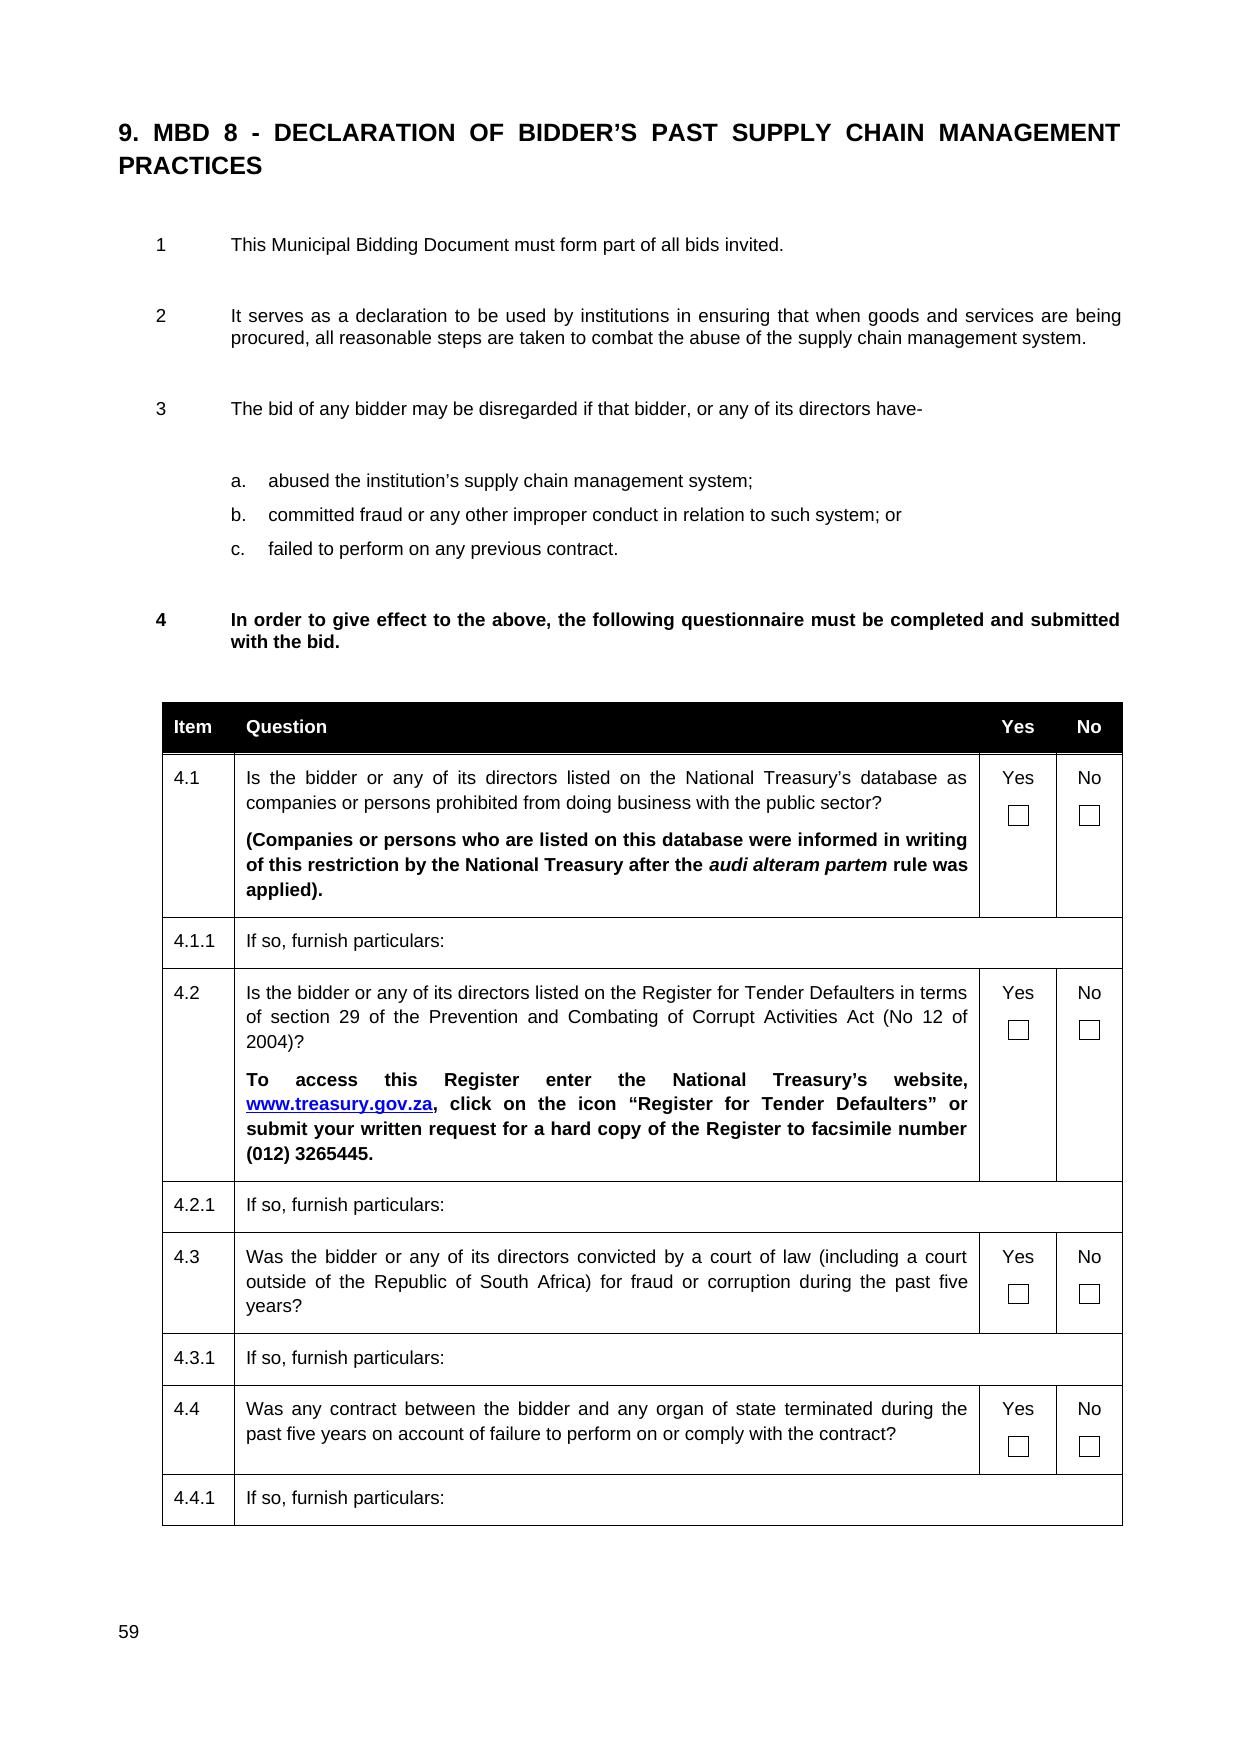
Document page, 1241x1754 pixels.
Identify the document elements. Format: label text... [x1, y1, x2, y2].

table_cell 4.1 [163, 755, 234, 917]
table_cell Yes [980, 755, 1056, 917]
list It serves as a declaration to be used by institutions in ensuring that when goods and services are being procured, all reasonable steps are taken to combat the abuse of the supply chain management system. [156, 305, 1122, 348]
table_cell Is the bidder or any of its directors listed on the Register for Tender Defaulters in terms of section 29 of the Prevention and Combating of Corrupt Activities Act (No 12 of 2004)? To access this Register enter the National Treasury’s website, www.treasury.gov.za, click on the icon “Register for Tender Defaulters” or submit your written request for a hard copy of the Register to facsimile number (012) 3265445. [235, 969, 979, 1181]
table_cell 4.3 [163, 1233, 234, 1333]
table_cell Yes [980, 969, 1056, 1181]
table_cell If so, furnish particulars: [235, 1475, 1122, 1525]
table_cell No [1057, 1386, 1122, 1473]
table_cell Was the bidder or any of its directors convicted by a court of law (including a court outside of the Republic of South Africa) for fraud or corruption during the past five years? [235, 1233, 979, 1333]
text 9. MBD 8 - DECLARATION OF BIDDER’S PAST SUPPLY CHAIN MANAGEMENT PRACTICES [118, 118, 1122, 180]
table_cell Was any contract between the bidder and any organ of state terminated during the past five years on account of failure to perform on or comply with the contract? [235, 1386, 979, 1473]
table_cell If so, furnish particulars: [235, 918, 1122, 968]
table_cell If so, furnish particulars: [235, 1182, 1122, 1232]
table_cell 4.2 [163, 969, 234, 1181]
table_cell Yes [980, 1386, 1056, 1473]
table_cell 4.4.1 [163, 1475, 234, 1525]
table_cell 4.2.1 [163, 1182, 234, 1232]
table_cell Yes [980, 1233, 1056, 1333]
table_cell If so, furnish particulars: [235, 1334, 1122, 1385]
table_cell No [1057, 969, 1122, 1181]
list This Municipal Bidding Document must form part of all bids invited. [156, 234, 1122, 256]
list abused the institution’s supply chain management system; [231, 469, 1122, 491]
list failed to perform on any previous contract. [231, 538, 1122, 559]
table_header Yes [980, 703, 1056, 753]
list In order to give effect to the above, the following questionnaire must be completed and submitted with the bid. [156, 609, 1122, 652]
table_header Question [235, 703, 979, 753]
table_cell 4.1.1 [163, 918, 234, 968]
table_cell 4.4 [163, 1386, 234, 1473]
table_cell Is the bidder or any of its directors listed on the National Treasury’s database as companies or persons prohibited from doing business with the public sector? (Companies or persons who are listed on this database were informed in writing of this restriction by the National Treasury after the audi alteram partem rule was applied). [235, 755, 979, 917]
table_cell No [1057, 755, 1122, 917]
table_cell 4.3.1 [163, 1334, 234, 1385]
list The bid of any bidder may be disregarded if that bidder, or any of its directors have- [156, 398, 1122, 420]
table_header Item [163, 703, 234, 753]
table_cell No [1057, 1233, 1122, 1333]
list committed fraud or any other improper conduct in relation to such system; or [231, 504, 1122, 525]
table_header No [1057, 703, 1122, 753]
